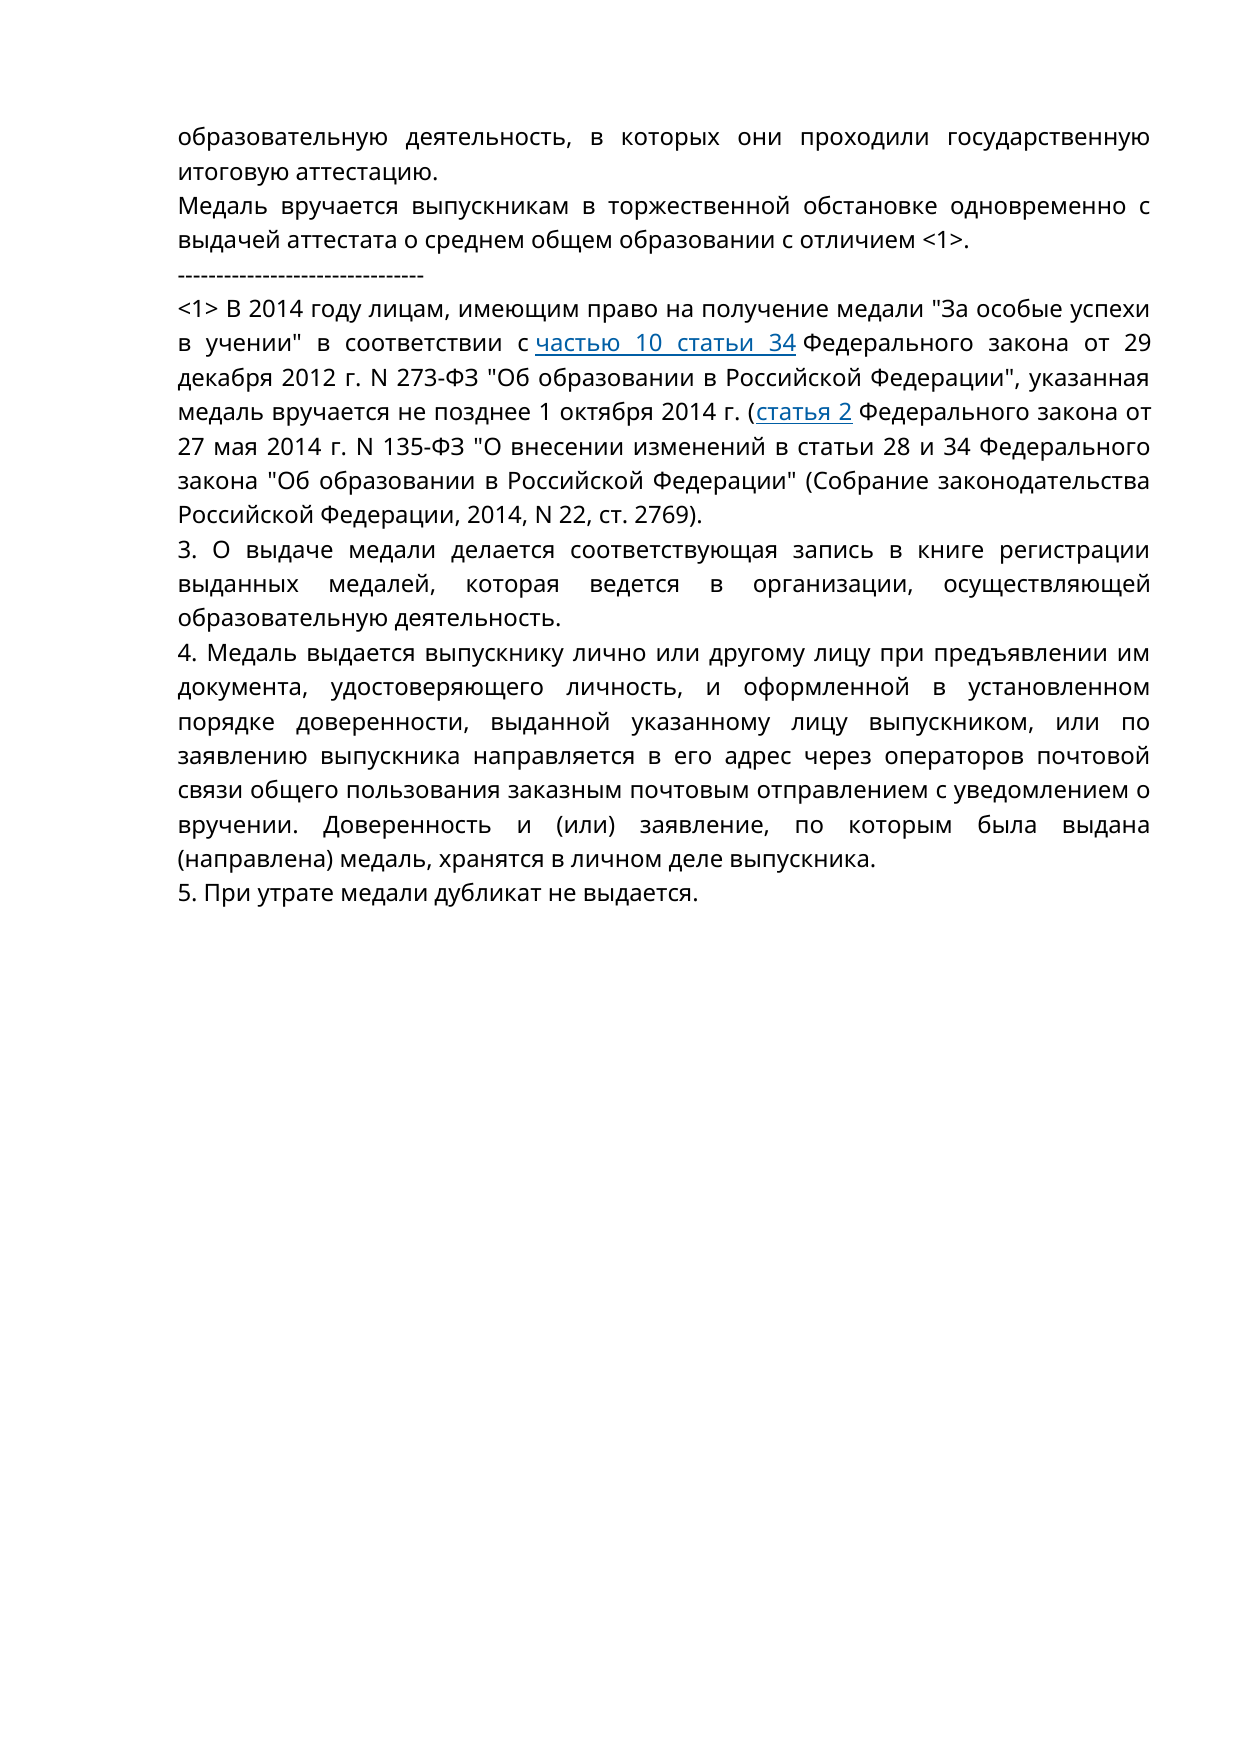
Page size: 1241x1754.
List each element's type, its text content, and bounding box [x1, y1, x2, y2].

text 5. При утрате медали дубликат не выдается. [177, 874, 1152, 909]
text <1> В 2014 году лицам, имеющим право на получение медали "За особые успехи в учении" в соответствии с частью 10 статьи 34 Федерального закона от 29 декабря 2012 г. N 273-ФЗ "Об образовании в Российской Федерации", указанная медаль вручается не позднее 1 октября 2014 г. (статья 2 Федерального закона от 27 мая 2014 г. N 135-ФЗ "О внесении изменений в статьи 28 и 34 Федерального закона "Об образовании в Российской Федерации" (Собрание законодательства Российской Федерации, 2014, N 22, ст. 2769). [177, 290, 1152, 531]
text 3. О выдаче медали делается соответствующая запись в книге регистрации выданных медалей, которая ведется в организации, осуществляющей образовательную деятельность. [177, 531, 1152, 634]
text -------------------------------- [177, 256, 1152, 290]
text Медаль вручается выпускникам в торжественной обстановке одновременно с выдачей аттестата о среднем общем образовании с отличием <1>. [177, 187, 1152, 256]
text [177, 118, 1152, 187]
text 4. Медаль выдается выпускнику лично или другому лицу при предъявлении им документа, удостоверяющего личность, и оформленной в установленном порядке доверенности, выданной указанному лицу выпускником, или по заявлению выпускника направляется в его адрес через операторов почтовой связи общего пользования заказным почтовым отправлением с уведомлением о вручении. Доверенность и (или) заявление, по которым была выдана (направлена) медаль, хранятся в личном деле выпускника. [177, 634, 1152, 874]
